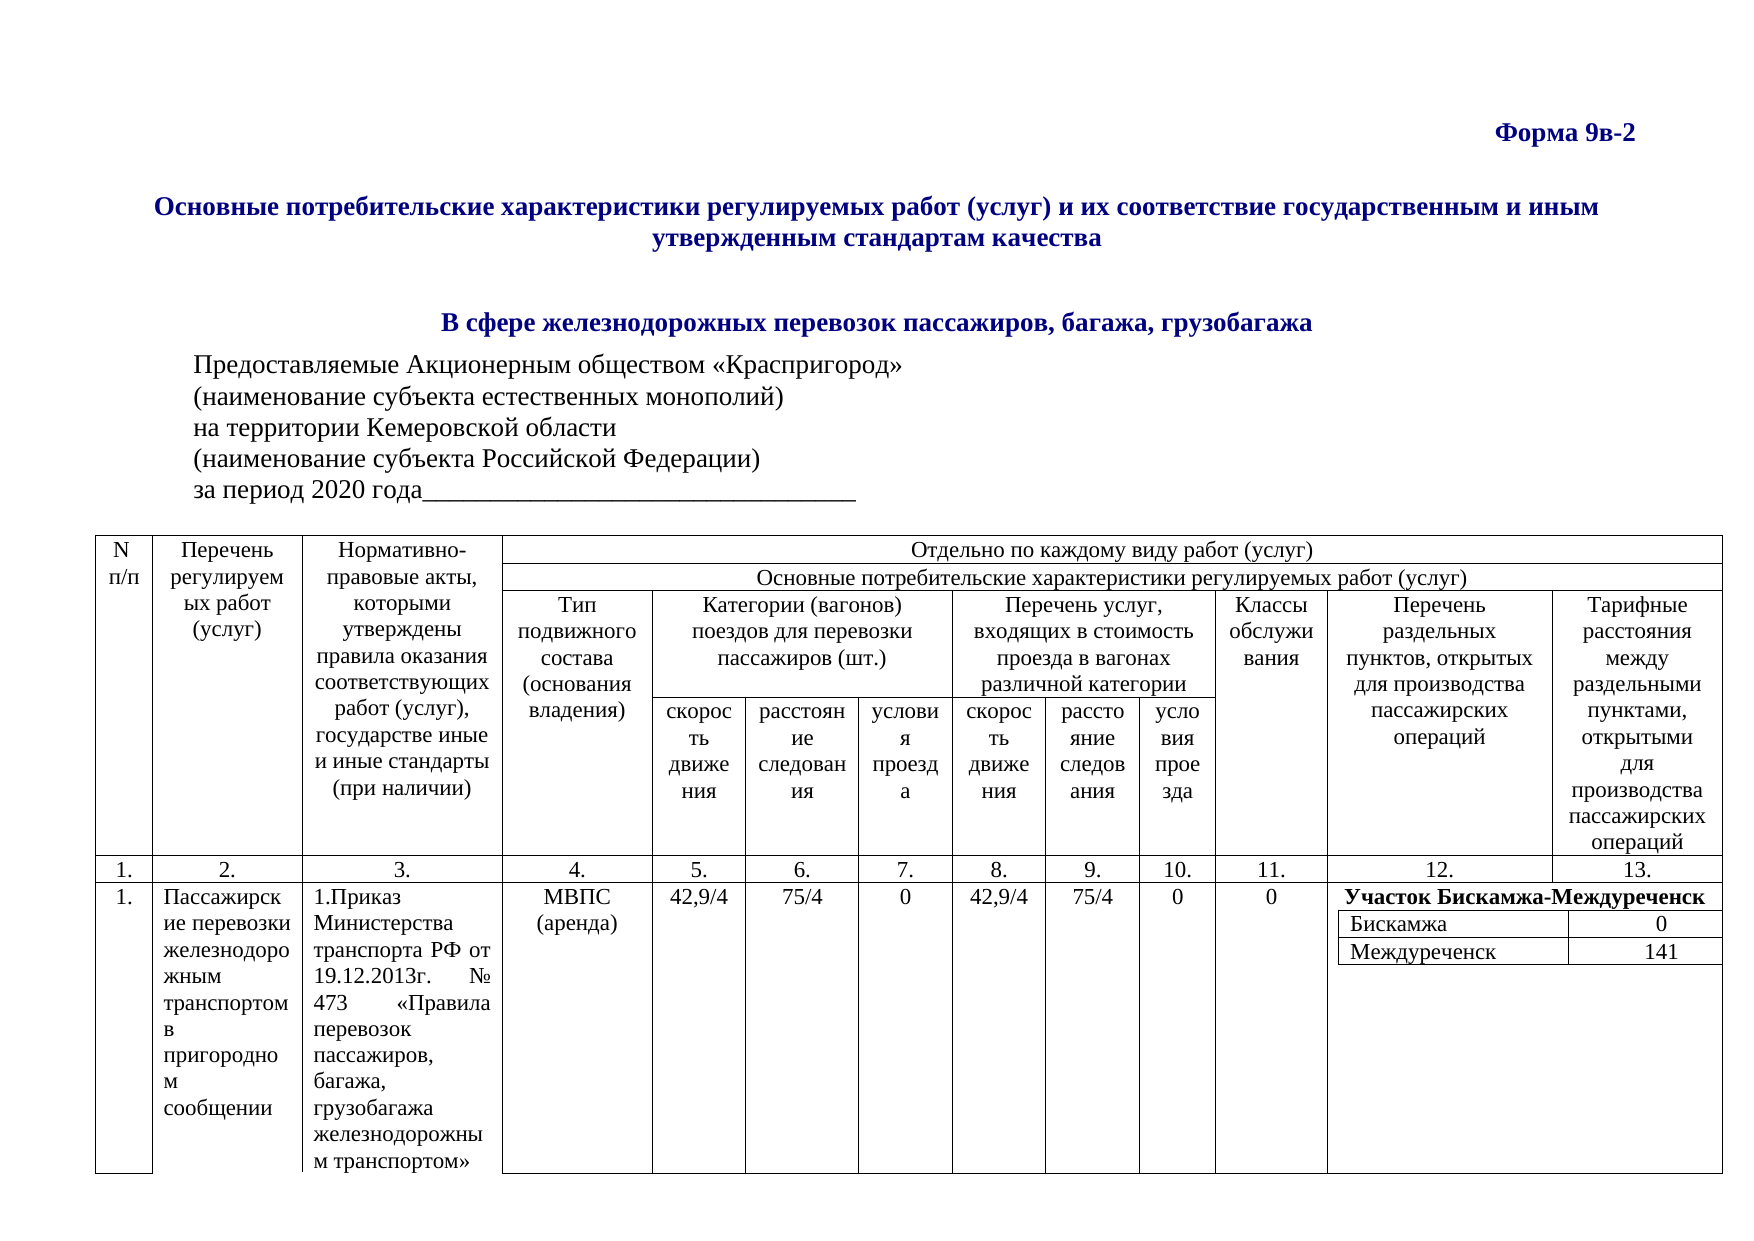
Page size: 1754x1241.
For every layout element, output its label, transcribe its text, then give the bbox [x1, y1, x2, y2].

text В сфере железнодорожных перевозок пассажиров, багажа, грузобагажа [118, 306, 1636, 337]
table_cell 0 [1216, 883, 1327, 1173]
table_cell скорость движения [653, 698, 745, 855]
table_cell Категории (вагонов) поездов для перевозки пассажиров (шт.) [653, 591, 952, 697]
table_cell Перечень раздельных пунктов, открытых для производства пассажирских операций [1328, 591, 1552, 855]
table_cell 8. [953, 856, 1045, 882]
table_cell Классы обслуживания [1216, 591, 1327, 855]
table_cell 75/4 [746, 883, 858, 1173]
table_cell 12. [1328, 856, 1552, 882]
table_cell 6. [746, 856, 858, 882]
table_cell 1. [96, 856, 152, 882]
table_cell Перечень услуг, входящих в стоимость проезда в вагонах различной категории [953, 591, 1215, 697]
table_cell 3. [303, 856, 502, 882]
table_cell скорость движения [953, 698, 1045, 855]
table_cell 42,9/4 [953, 883, 1045, 1173]
table_cell 5. [653, 856, 745, 882]
table_cell Основные потребительские характеристики регулируемых работ (услуг) [503, 564, 1722, 590]
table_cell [302, 883, 502, 1173]
text Форма 9в-2 [118, 117, 1636, 148]
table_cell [153, 883, 302, 1173]
table_cell Тарифные расстояния между раздельными пунктами, открытыми для производства пассажирских операций [1553, 591, 1722, 855]
table_cell 75/4 [1046, 883, 1139, 1173]
table_cell 7. [859, 856, 952, 882]
table_cell условия проезда [1140, 698, 1215, 855]
text Основные потребительские характеристики регулируемых работ (услуг) и их соответствие государственным и иным утвержденным стандартам качества [118, 190, 1636, 252]
text (наименование субъекта естественных монополий) [118, 379, 1636, 411]
table_cell 1. [96, 883, 152, 1173]
table_cell условия проезда [859, 698, 952, 855]
table_header N п/п [96, 536, 152, 855]
table_cell 0 [859, 883, 952, 1173]
table_cell 0 [1140, 883, 1215, 1173]
table_header Перечень регулируемых работ (услуг) [153, 536, 302, 855]
text Предоставляемые Акционерным обществом «Краспригород» [118, 348, 1636, 379]
table_cell 42,9/4 [653, 883, 745, 1173]
table_cell Тип подвижного состава (основания владения) [503, 591, 652, 855]
table_cell 13. [1553, 856, 1722, 882]
table_header Нормативно-правовые акты, которыми утверждены правила оказания соответствующих работ (услуг), государстве иные и иные стандарты (при наличии) [303, 536, 502, 855]
table_cell 2. [153, 856, 302, 882]
text за период 2020 года________________________________ [118, 473, 1636, 504]
table_header Отдельно по каждому виду работ (услуг) [503, 536, 1722, 563]
table_cell 9. [1046, 856, 1139, 882]
text на территории Кемеровской области [118, 411, 1636, 442]
table_cell расстояние следования [1046, 698, 1139, 855]
table_cell 10. [1140, 856, 1215, 882]
table_cell расстояние следования [746, 698, 858, 855]
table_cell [1328, 883, 1722, 1173]
table_cell 4. [503, 856, 652, 882]
table_cell 11. [1216, 856, 1327, 882]
text (наименование субъекта Российской Федерации) [118, 442, 1636, 473]
table_cell МВПС (аренда) [503, 883, 652, 1173]
